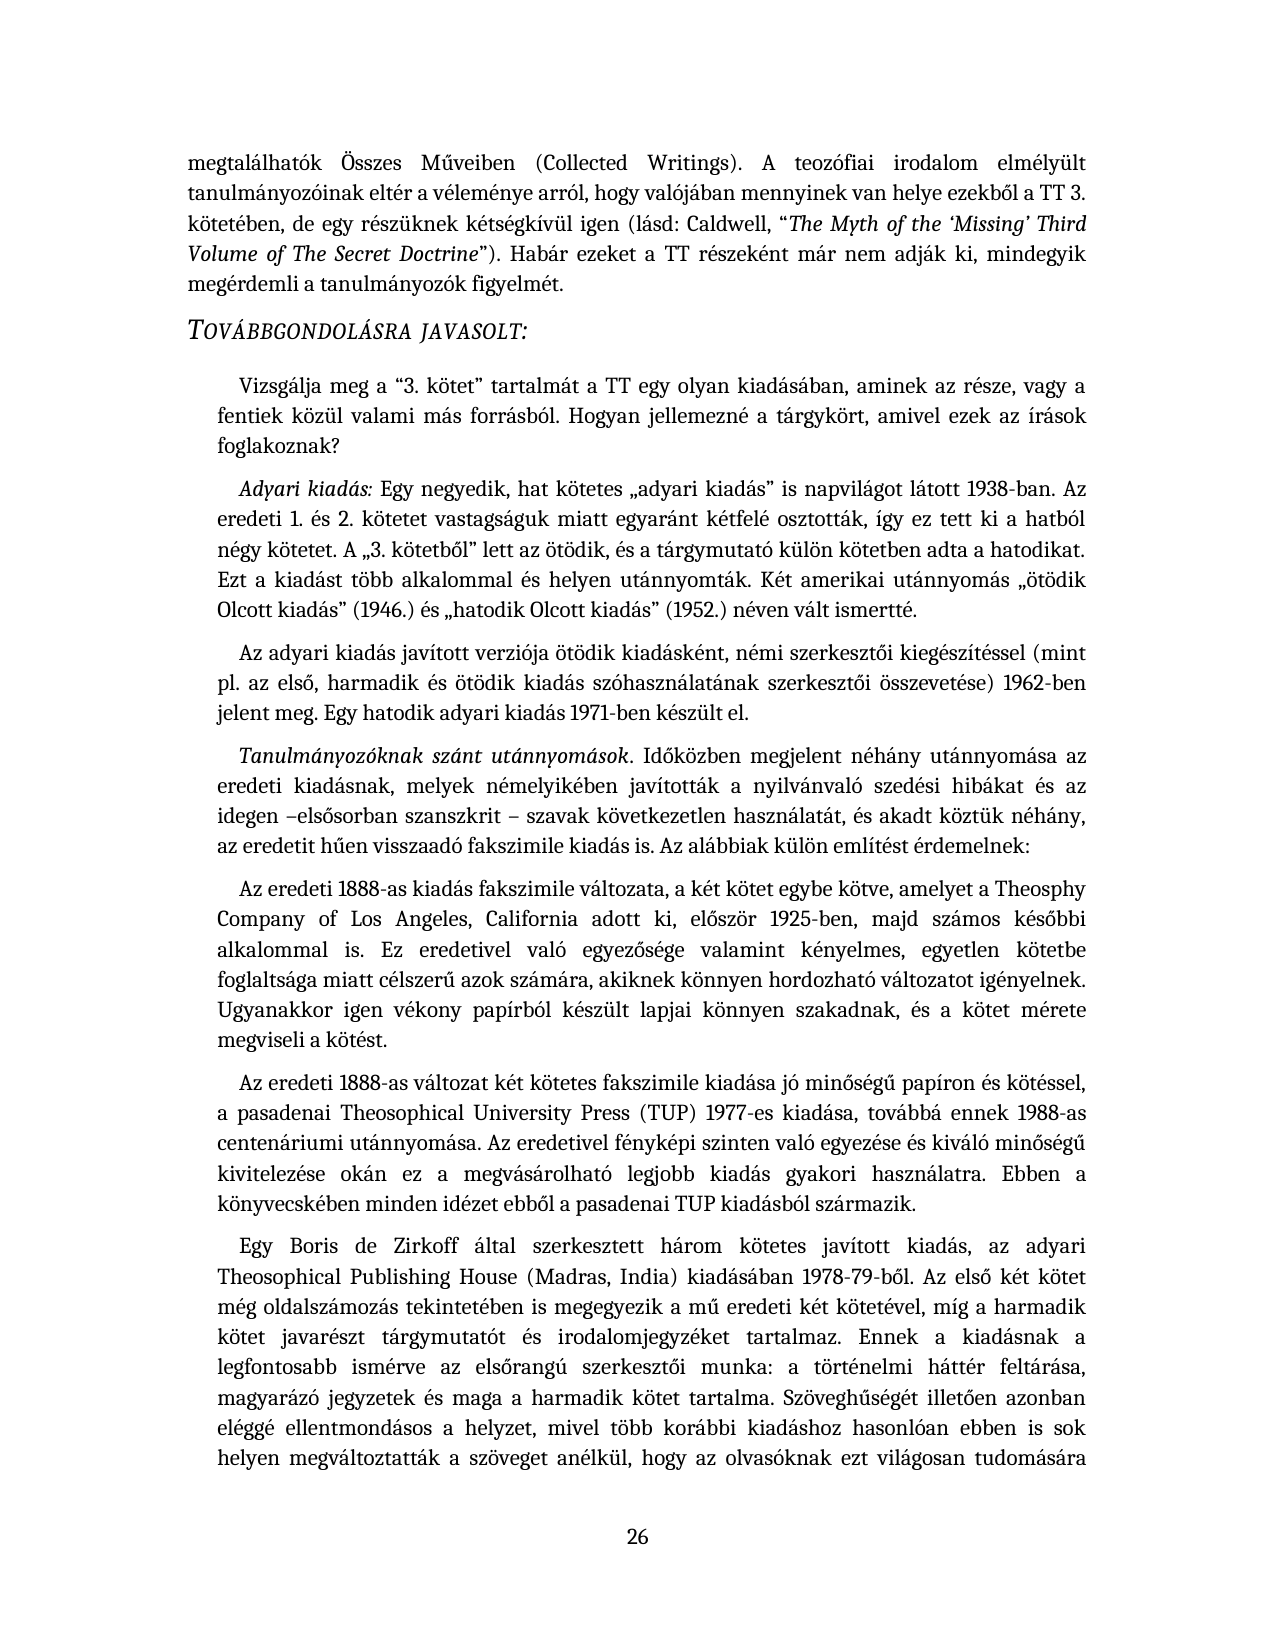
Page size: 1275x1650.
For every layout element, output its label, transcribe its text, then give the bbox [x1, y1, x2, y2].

text Vizsgálja meg a “3. kötet” tartalmát a TT egy olyan kiadásában, aminek az része, vagy a fentiek közül valami más forrásból. Hogyan jellemezné a tárgykört, amivel ezek az írások foglakoznak? [217, 373, 1087, 460]
text Tanulmányozóknak szánt utánnyomások. Időközben megjelent néhány utánnyomása az eredeti kiadásnak, melyek némelyikében javították a nyilvánvaló szedési hibákat és az idegen –elsősorban szanszkrit – szavak következetlen használatát, és akadt köztük néhány, az eredetit hűen visszaadó fakszimile kiadás is. Az alábbiak külön említést érdemelnek: [217, 743, 1087, 860]
text Az eredeti 1888-as változat két kötetes fakszimile kiadása jó minőségű papíron és kötéssel, a pasadenai Theosophical University Press (TUP) 1977-es kiadása, továbbá ennek 1988-as centenáriumi utánnyomása. Az eredetivel fényképi szinten való egyezése és kiváló minőségű kivitelezése okán ez a megvásárolható legjobb kiadás gyakori használatra. Ebben a könyvecskében minden idézet ebből a pasadenai TUP kiadásból származik. [217, 1070, 1087, 1217]
text Adyari kiadás: Egy negyedik, hat kötetes „adyari kiadás” is napvilágot látott 1938-ban. Az eredeti 1. és 2. kötetet vastagságuk miatt egyaránt kétfelé osztották, így ez tett ki a hatból négy kötetet. A „3. kötetből” lett az ötödik, és a tárgymutató külön kötetben adta a hatodikat. Ezt a kiadást több alkalommal és helyen utánnyomták. Két amerikai utánnyomás „ötödik Olcott kiadás” (1946.) és „hatodik Olcott kiadás” (1952.) néven vált ismertté. [217, 476, 1087, 623]
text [217, 1233, 1087, 1471]
text Az adyari kiadás javított verziója ötödik kiadásként, némi szerkesztői kiegészítéssel (mint pl. az első, harmadik és ötödik kiadás szóhasználatának szerkesztői összevetése) 1962-ben jelent meg. Egy hatodik adyari kiadás 1971-ben készült el. [217, 639, 1087, 726]
subtitle Továbbgondolásra javasolt: [187, 313, 1087, 347]
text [187, 150, 1087, 297]
text Az eredeti 1888-as kiadás fakszimile változata, a két kötet egybe kötve, amelyet a Theosphy Company of Los Angeles, California adott ki, először 1925-ben, majd számos későbbi alkalommal is. Ez eredetivel való egyezősége valamint kényelmes, egyetlen kötetbe foglaltsága miatt célszerű azok számára, akiknek könnyen hordozható változatot igényelnek. Ugyanakkor igen vékony papírból készült lapjai könnyen szakadnak, és a kötet mérete megviseli a kötést. [217, 876, 1087, 1053]
